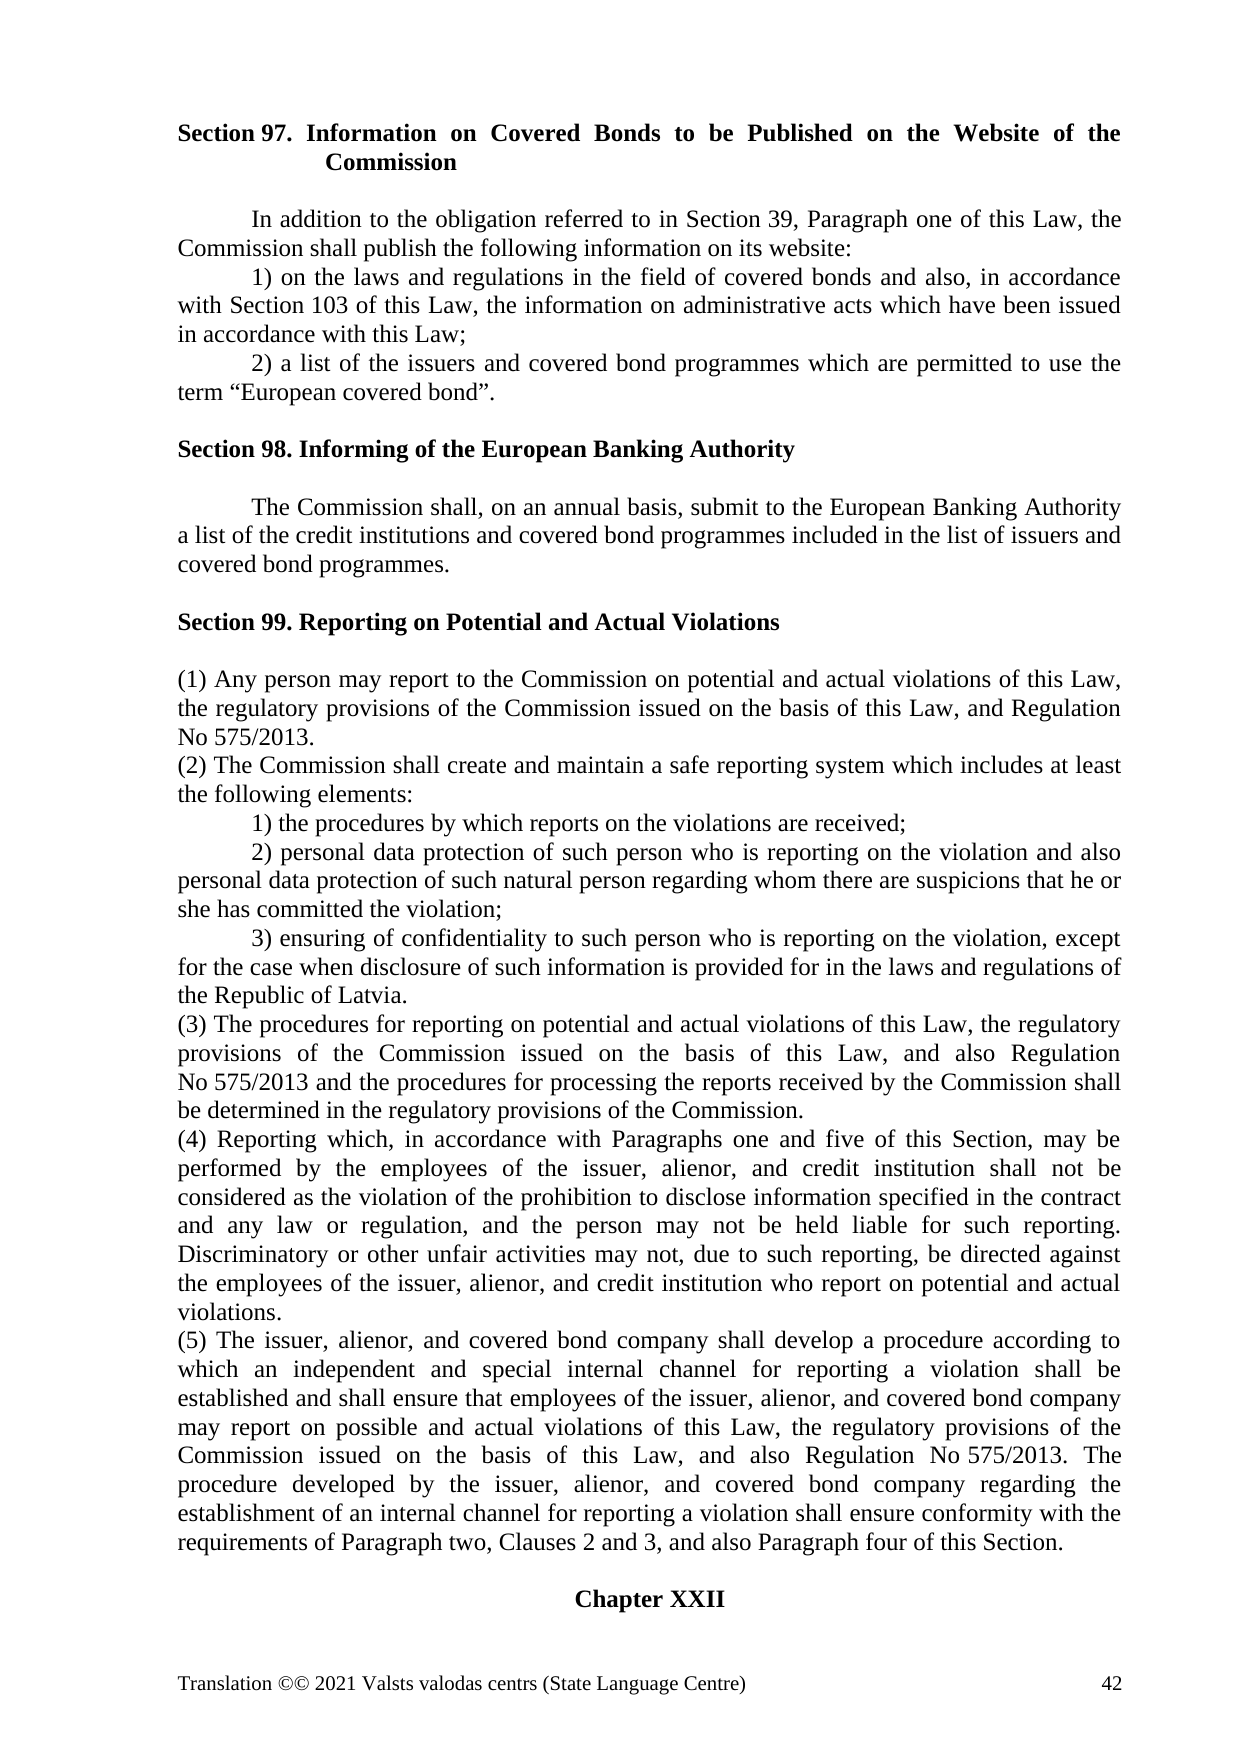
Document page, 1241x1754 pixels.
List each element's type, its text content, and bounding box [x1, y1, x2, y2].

text 1) on the laws and regulations in the field of covered bonds and also, in accordance with Section 103 of this Law, the information on administrative acts which have been issued in accordance with this Law; [177, 262, 1122, 348]
text Chapter XXII [177, 1584, 1122, 1613]
text Section 98. Informing of the European Banking Authority [177, 434, 1122, 463]
text (1) Any person may report to the Commission on potential and actual violations of this Law, the regulatory provisions of the Commission issued on the basis of this Law, and Regulation No 575/2013. [177, 664, 1122, 751]
text (3) The procedures for reporting on potential and actual violations of this Law, the regulatory provisions of the Commission issued on the basis of this Law, and also Regulation No 575/2013 and the procedures for processing the reports received by the Commission shall be determined in the regulatory provisions of the Commission. [177, 1009, 1122, 1124]
text (5) The issuer, alienor, and covered bond company shall develop a procedure according to which an independent and special internal channel for reporting a violation shall be established and shall ensure that employees of the issuer, alienor, and covered bond company may report on possible and actual violations of this Law, the regulatory provisions of the Commission issued on the basis of this Law, and also Regulation No 575/2013. The procedure developed by the issuer, alienor, and covered bond company regarding the establishment of an internal channel for reporting a violation shall ensure conformity with the requirements of Paragraph two, Clauses 2 and 3, and also Paragraph four of this Section. [177, 1326, 1122, 1556]
text 1) the procedures by which reports on the violations are received; [177, 808, 1122, 837]
text 3) ensuring of confidentiality to such person who is reporting on the violation, except for the case when disclosure of such information is provided for in the laws and regulations of the Republic of Latvia. [177, 923, 1122, 1009]
text (2) The Commission shall create and maintain a safe reporting system which includes at least the following elements: [177, 751, 1122, 808]
text (4) Reporting which, in accordance with Paragraphs one and five of this Section, may be performed by the employees of the issuer, alienor, and credit institution shall not be considered as the violation of the prohibition to disclose information specified in the contract and any law or regulation, and the person may not be held liable for such reporting. Discriminatory or other unfair activities may not, due to such reporting, be directed against the employees of the issuer, alienor, and credit institution who report on potential and actual violations. [177, 1124, 1122, 1326]
text The Commission shall, on an annual basis, submit to the European Banking Authority a list of the credit institutions and covered bond programmes included in the list of issuers and covered bond programmes. [177, 492, 1122, 578]
text Section 99. Reporting on Potential and Actual Violations [177, 607, 1122, 636]
text 2) a list of the issuers and covered bond programmes which are permitted to use the term “European covered bond”. [177, 348, 1122, 406]
text Section 97. Information on Covered Bonds to be Published on the Website of the Commission [177, 118, 1122, 176]
text In addition to the obligation referred to in Section 39, Paragraph one of this Law, the Commission shall publish the following information on its website: [177, 204, 1122, 262]
text 2) personal data protection of such person who is reporting on the violation and also personal data protection of such natural person regarding whom there are suspicions that he or she has committed the violation; [177, 837, 1122, 923]
